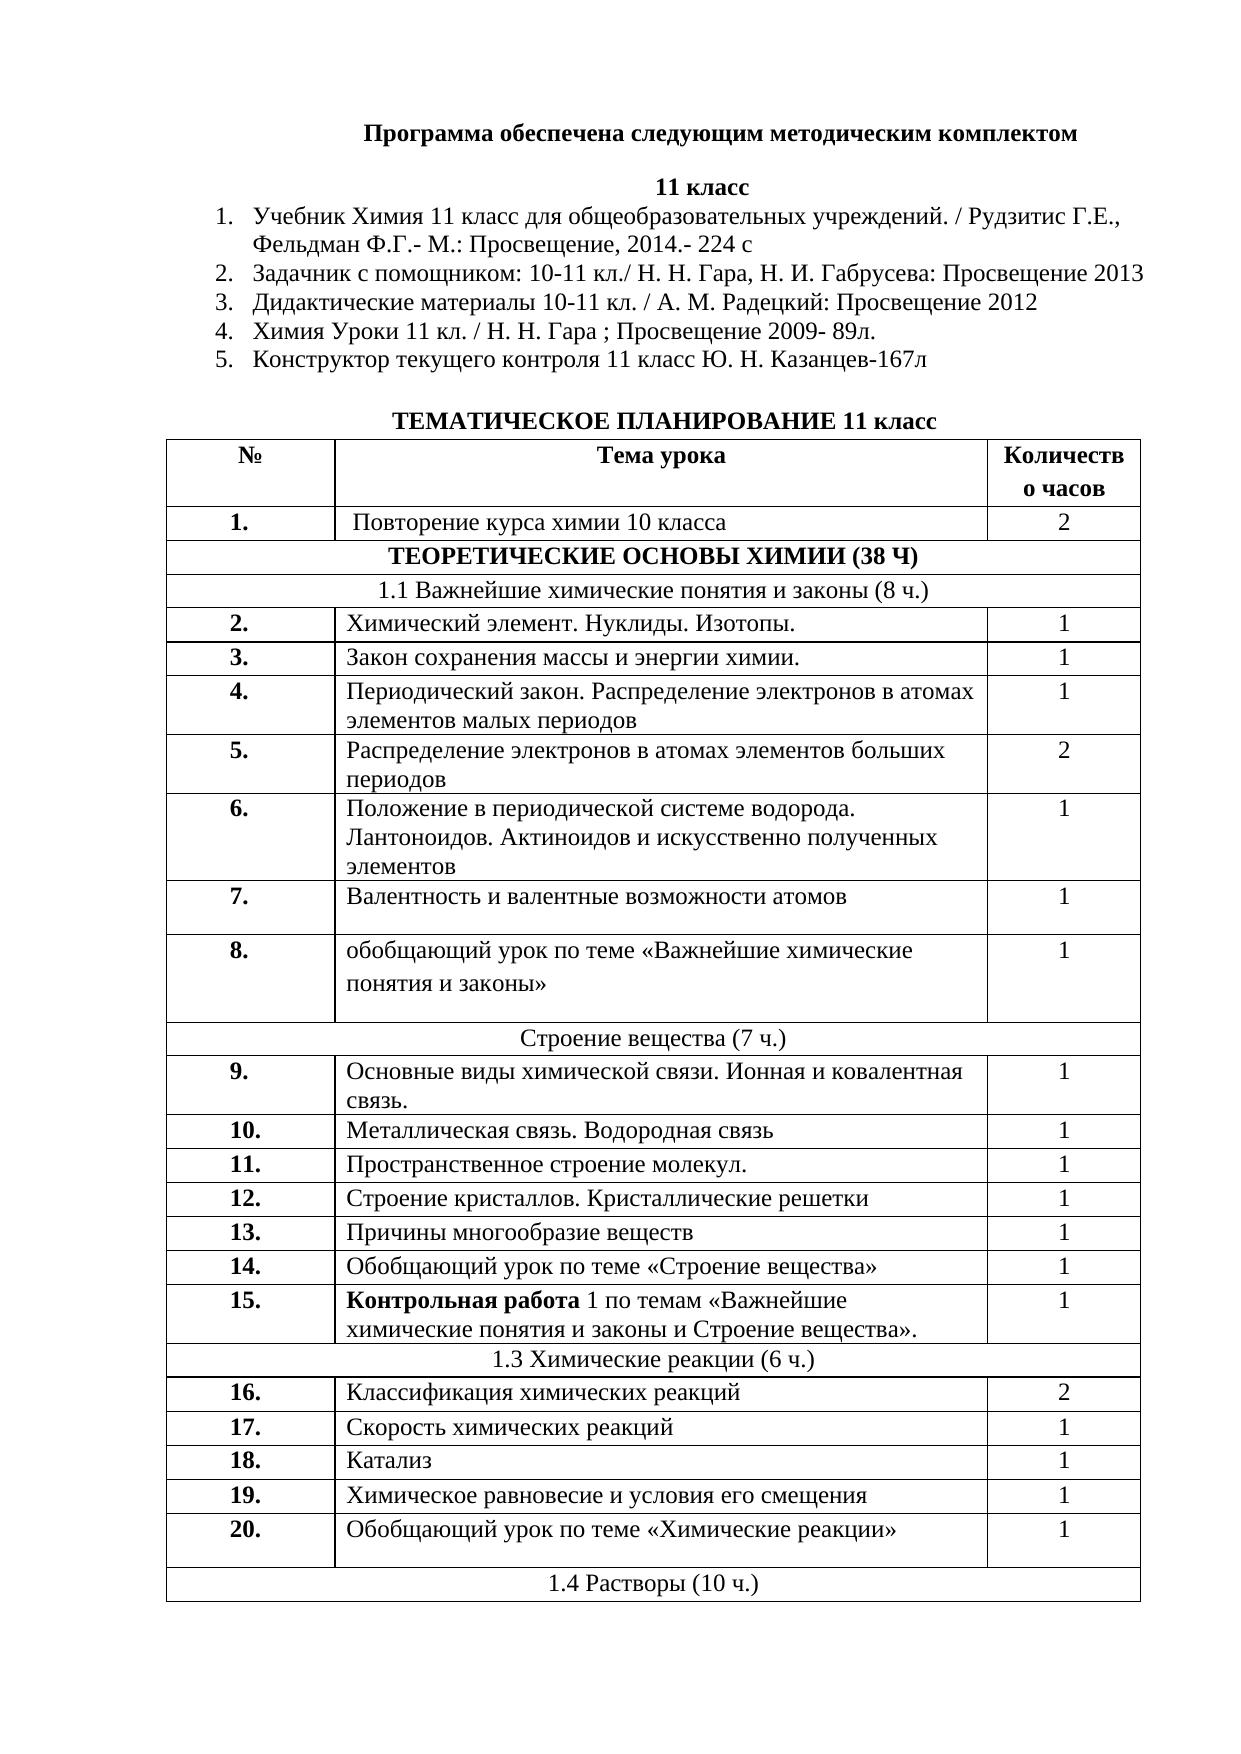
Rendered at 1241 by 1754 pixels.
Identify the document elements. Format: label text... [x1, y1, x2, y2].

table_cell [167, 1412, 334, 1444]
table_cell [167, 935, 334, 1022]
list Учебник Химия 11 класс для общеобразовательных учреждений. / Рудзитис Г.Е., Фельдман Ф.Г.- М.: Просвещение, 2014.- 224 с [215, 201, 1152, 258]
table_cell 1 [988, 1217, 1140, 1250]
table_cell Контрольная работа 1 по темам «Важнейшие химические понятия и законы и Строение вещества». [336, 1285, 987, 1343]
table_cell [167, 1183, 334, 1216]
table_cell 1 [988, 1514, 1140, 1567]
table_cell Положение в периодической системе водорода. Лантоноидов. Актиноидов и искусственно полученных элементов [336, 794, 987, 880]
table_cell Классификация химических реакций [336, 1378, 987, 1411]
table_cell [167, 1285, 334, 1343]
table_cell [167, 1115, 334, 1148]
table_cell [167, 1149, 334, 1182]
table_cell 2 [988, 507, 1140, 540]
table_cell [167, 676, 334, 734]
table_cell 2 [988, 735, 1140, 792]
table_cell [167, 1378, 334, 1411]
text 11 класс [252, 172, 1152, 201]
table_cell [167, 1514, 334, 1567]
table_cell 1 [988, 1149, 1140, 1182]
table_cell Валентность и валентные возможности атомов [336, 881, 987, 934]
table_cell Металлическая связь. Водородная связь [336, 1115, 987, 1148]
table_cell Скорость химических реакций [336, 1412, 987, 1444]
table_cell [167, 1056, 334, 1114]
table_cell Строение вещества (7 ч.) [167, 1023, 1140, 1055]
table_cell Причины многообразие веществ [336, 1217, 987, 1250]
table_cell 1 [988, 794, 1140, 880]
table_cell 1 [988, 935, 1140, 1022]
table_cell [167, 794, 334, 880]
table_cell 1 [988, 643, 1140, 675]
text Программа обеспечена следующим методическим комплектом [290, 118, 1152, 147]
table_cell Повторение курса химии 10 класса [336, 507, 987, 540]
table_cell 1.1 Важнейшие химические понятия и законы (8 ч.) [167, 575, 1140, 607]
table_cell Химический элемент. Нуклиды. Изотопы. [336, 608, 987, 641]
list Задачник с помощником: 10-11 кл./ Н. Н. Гара, Н. И. Габрусева: Просвещение 2013 [215, 258, 1152, 287]
table_cell Пространственное строение молекул. [336, 1149, 987, 1182]
table_cell [167, 643, 334, 675]
table_cell [167, 1217, 334, 1250]
table_cell Катализ [336, 1446, 987, 1479]
table_header Количество часов [988, 440, 1140, 506]
table_cell 1 [988, 1446, 1140, 1479]
table_cell 1.4 Растворы (10 ч.) [167, 1568, 1140, 1601]
table_cell ТЕОРЕТИЧЕСКИЕ ОСНОВЫ ХИМИИ (38 Ч) [167, 541, 1140, 574]
table_cell 1 [988, 608, 1140, 641]
table_cell Периодический закон. Распределение электронов в атомах элементов малых периодов [336, 676, 987, 734]
list Конструктор текущего контроля 11 класс Ю. Н. Казанцев-167л [215, 344, 1152, 373]
table_header № [167, 440, 334, 506]
table_cell 1 [988, 676, 1140, 734]
table_cell Основные виды химической связи. Ионная и ковалентная связь. [336, 1056, 987, 1114]
table_cell [167, 735, 334, 792]
table_cell [167, 1480, 334, 1513]
table_cell 1 [988, 881, 1140, 934]
table_cell 1 [988, 1285, 1140, 1343]
table_cell Химическое равновесие и условия его смещения [336, 1480, 987, 1513]
table_cell [167, 507, 334, 540]
text ТЕМАТИЧЕСКОЕ ПЛАНИРОВАНИЕ 11 класс [177, 406, 1152, 435]
table_cell 1 [988, 1183, 1140, 1216]
table_cell 1.3 Химические реакции (6 ч.) [167, 1344, 1140, 1376]
table_cell Обобщающий урок по теме «Строение вещества» [336, 1251, 987, 1284]
table_cell обобщающий урок по теме «Важнейшие химические понятия и законы» [336, 935, 987, 1022]
table_cell 1 [988, 1115, 1140, 1148]
table_cell 1 [988, 1056, 1140, 1114]
table_cell [167, 608, 334, 641]
table_header Тема урока [336, 440, 987, 506]
list Дидактические материалы 10-11 кл. / А. М. Радецкий: Просвещение 2012 [215, 287, 1152, 316]
table_cell Распределение электронов в атомах элементов больших периодов [336, 735, 987, 792]
table_cell 2 [988, 1378, 1140, 1411]
table_cell Обобщающий урок по теме «Химические реакции» [336, 1514, 987, 1567]
table_cell [167, 881, 334, 934]
table_cell 1 [988, 1412, 1140, 1444]
table_cell [167, 1446, 334, 1479]
table_cell 1 [988, 1480, 1140, 1513]
table_cell [167, 1251, 334, 1284]
table_cell Строение кристаллов. Кристаллические решетки [336, 1183, 987, 1216]
table_cell Закон сохранения массы и энергии химии. [336, 643, 987, 675]
table_cell 1 [988, 1251, 1140, 1284]
list Химия Уроки 11 кл. / Н. Н. Гара ; Просвещение 2009- 89л. [215, 316, 1152, 344]
